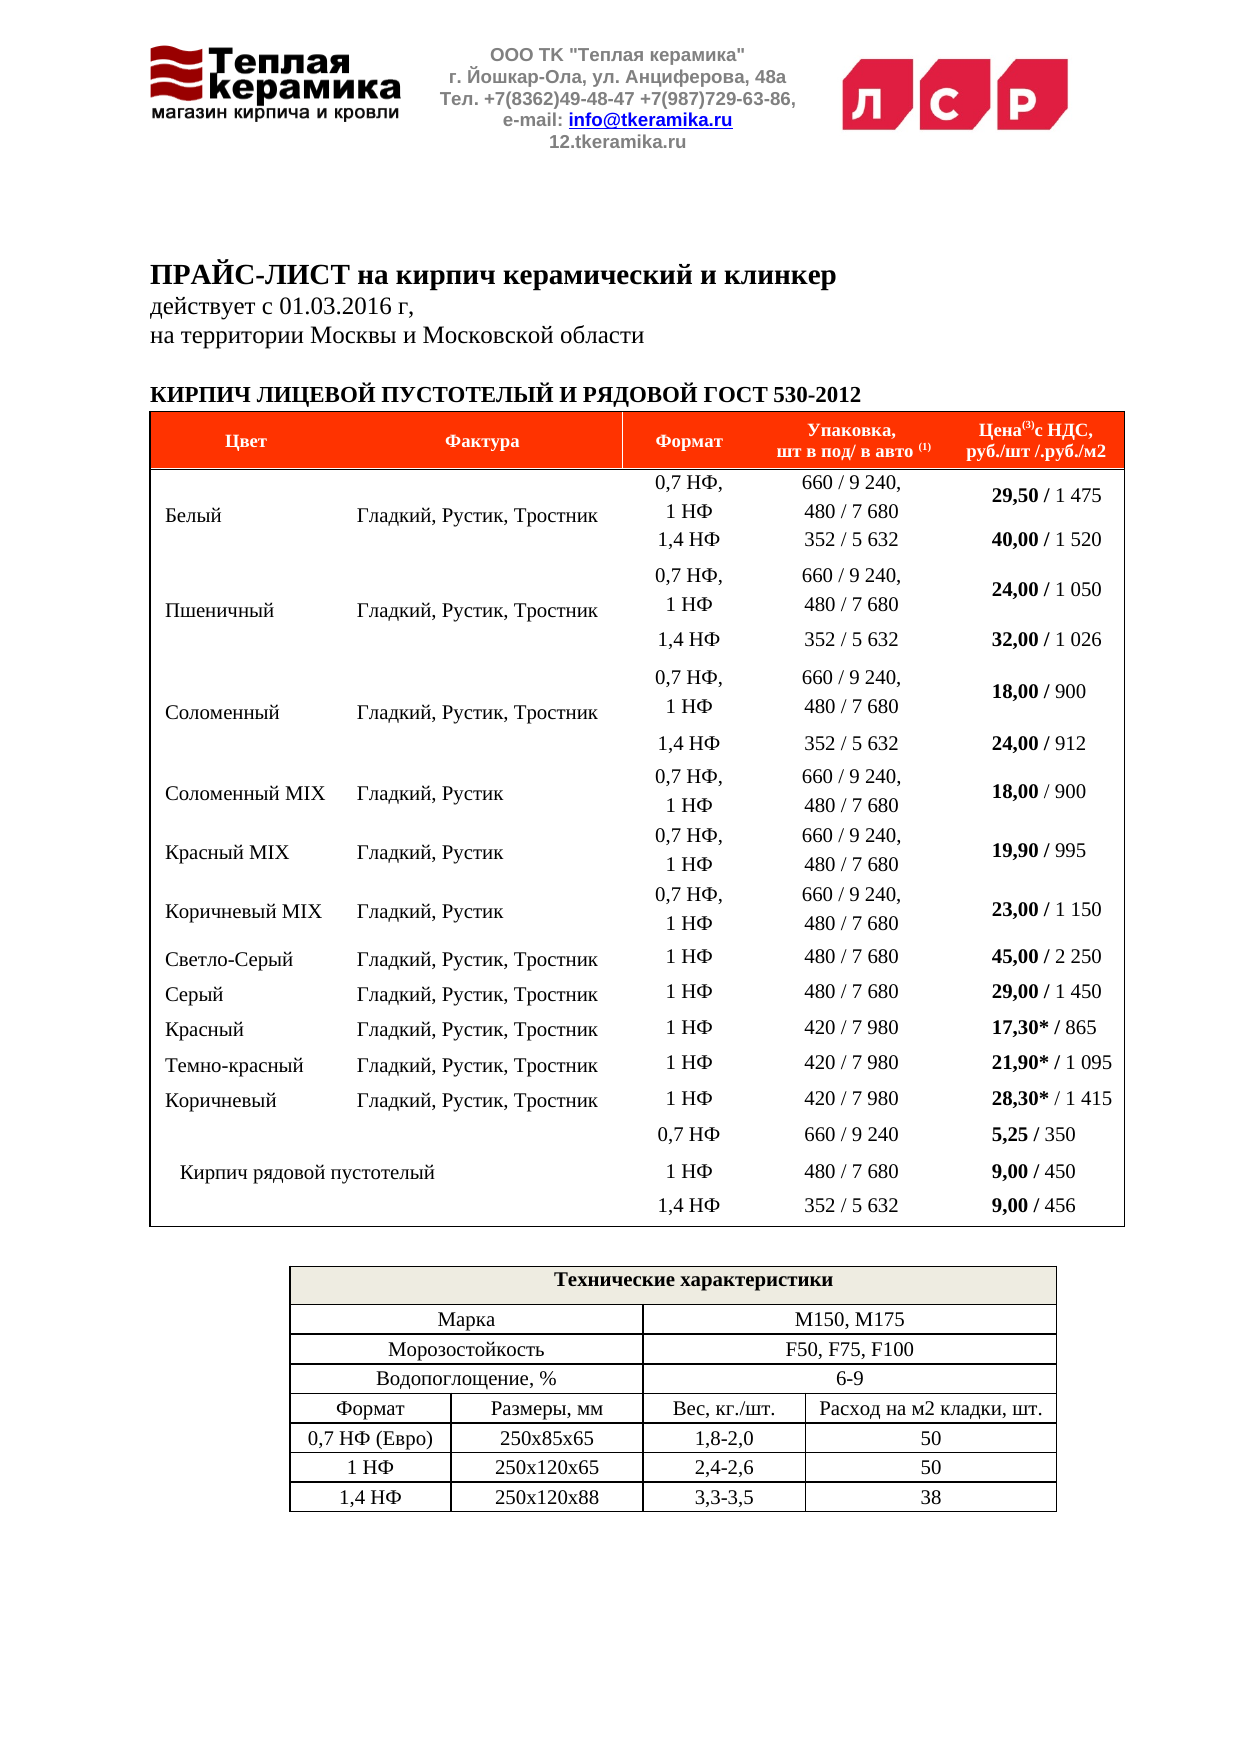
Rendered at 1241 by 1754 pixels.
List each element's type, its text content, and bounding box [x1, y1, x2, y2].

table_cell F50, F75, F100 [644, 1335, 1056, 1363]
picture [831, 44, 1078, 144]
table_cell 0,7 НФ, 1 НФ [623, 560, 755, 624]
table_cell Марка [291, 1305, 642, 1333]
table_cell 1 НФ [623, 1155, 755, 1190]
table_cell 352 / 5 632 [755, 728, 947, 764]
table_cell 420 / 7 980 [755, 1083, 947, 1118]
picture [150, 44, 401, 124]
table_cell Гладкий, Рустик [342, 823, 622, 882]
table_cell 0,7 НФ, 1 НФ [623, 764, 755, 823]
table_cell 23,00 / 1 150 [947, 882, 1124, 941]
table_cell 21,90* / 1 095 [947, 1047, 1124, 1082]
table_cell М150, М175 [644, 1305, 1056, 1333]
table_cell Гладкий, Рустик, Тростник [342, 976, 622, 1012]
table_cell Гладкий, Рустик [342, 882, 622, 941]
table_cell 250х120х88 [452, 1483, 642, 1511]
table_cell Вес, кг./шт. [644, 1394, 805, 1422]
table_header Упаковка, шт в под/ в авто (1) [755, 412, 947, 468]
table_cell 1 НФ [623, 941, 755, 976]
table_cell Красный MIX [151, 823, 342, 882]
table_cell Гладкий, Рустик, Тростник [342, 1047, 622, 1082]
table_cell Гладкий, Рустик, Тростник [342, 560, 622, 659]
table_cell 352 / 5 632 [755, 524, 947, 560]
table_cell 1,8-2,0 [644, 1424, 805, 1452]
table_cell Соломенный MIX [151, 764, 342, 823]
table_cell 420 / 7 980 [755, 1047, 947, 1082]
table_cell 38 [806, 1483, 1056, 1511]
table_cell Белый [151, 470, 342, 560]
table_cell Кирпич рядовой пустотелый [151, 1118, 622, 1226]
table_cell 660 / 9 240 [755, 1118, 947, 1155]
table_cell 250х120х65 [452, 1453, 642, 1481]
table_header Формат [623, 412, 755, 468]
table_cell 0,7 НФ, 1 НФ [623, 882, 755, 941]
table_cell 352 / 5 632 [755, 624, 947, 659]
table_header Технические характеристики [291, 1267, 1056, 1304]
table_cell 1,4 НФ [623, 728, 755, 764]
table_cell 50 [806, 1424, 1056, 1452]
table_cell 1,4 НФ [291, 1483, 450, 1511]
table_cell 24,00 / 1 050 [947, 560, 1124, 624]
table_cell Светло-Серый [151, 941, 342, 976]
table_cell 660 / 9 240, 480 / 7 680 [755, 823, 947, 882]
table_cell 1,4 НФ [623, 624, 755, 659]
table_cell Коричневый MIX [151, 882, 342, 941]
table_header Цвет [151, 412, 342, 468]
table_cell 660 / 9 240, 480 / 7 680 [755, 470, 947, 524]
table_cell 0,7 НФ, 1 НФ [623, 660, 755, 728]
table_cell 29,00 / 1 450 [947, 976, 1124, 1012]
table_cell 0,7 НФ, 1 НФ [623, 470, 755, 524]
table_cell 9,00 / 456 [947, 1190, 1124, 1226]
table_cell Гладкий, Рустик [342, 764, 622, 823]
table_cell 660 / 9 240, 480 / 7 680 [755, 764, 947, 823]
table_cell 19,90 / 995 [947, 823, 1124, 882]
table_cell 480 / 7 680 [755, 976, 947, 1012]
table_cell 660 / 9 240, 480 / 7 680 [755, 560, 947, 624]
table_cell 2,4-2,6 [644, 1453, 805, 1481]
table_cell 0,7 НФ, 1 НФ [623, 823, 755, 882]
table_cell 0,7 НФ [623, 1118, 755, 1155]
table_cell 660 / 9 240, 480 / 7 680 [755, 660, 947, 728]
table_cell Гладкий, Рустик, Тростник [342, 470, 622, 560]
table_cell 3,3-3,5 [644, 1483, 805, 1511]
table_cell 5,25 / 350 [947, 1118, 1124, 1155]
table_cell 1 НФ [623, 1083, 755, 1118]
table_cell 45,00 / 2 250 [947, 941, 1124, 976]
table_cell 6-9 [644, 1365, 1056, 1392]
table_cell Гладкий, Рустик, Тростник [342, 660, 622, 764]
table_cell 1 НФ [623, 1012, 755, 1047]
table_header Фактура [342, 412, 622, 468]
text на территории Москвы и Московской области [150, 320, 1196, 348]
table_header Цена(3)с НДС, руб./шт /.руб./м2 [947, 412, 1124, 468]
table_cell 420 / 7 980 [755, 1012, 947, 1047]
table_cell 50 [806, 1453, 1056, 1481]
text КИРПИЧ ЛИЦЕВОЙ ПУСТОТЕЛЫЙ И РЯДОВОЙ ГОСТ 530-2012 [150, 381, 1196, 407]
text действует с 01.03.2016 г, [150, 291, 1196, 320]
table_cell 40,00 / 1 520 [947, 524, 1124, 560]
table_cell 0,7 НФ (Евро) [291, 1424, 450, 1452]
table_cell Серый [151, 976, 342, 1012]
table_cell Пшеничный [151, 560, 342, 659]
table_cell Соломенный [151, 660, 342, 764]
table_cell Размеры, мм [452, 1394, 642, 1422]
table_cell 480 / 7 680 [755, 1155, 947, 1190]
table_cell 24,00 / 912 [947, 728, 1124, 764]
table_cell Красный [151, 1012, 342, 1047]
table_cell Гладкий, Рустик, Тростник [342, 1012, 622, 1047]
table_cell Коричневый [151, 1083, 342, 1118]
table_cell 28,30* / 1 415 [947, 1083, 1124, 1118]
table_cell 18,00 / 900 [947, 764, 1124, 823]
table_cell Формат [291, 1394, 450, 1422]
table_cell 480 / 7 680 [755, 941, 947, 976]
table_cell 9,00 / 450 [947, 1155, 1124, 1190]
table_cell 18,00 / 900 [947, 660, 1124, 728]
table_cell 1 НФ [623, 1047, 755, 1082]
table_cell Морозостойкость [291, 1335, 642, 1363]
text ПРАЙС-ЛИСТ на кирпич керамический и клинкер [150, 257, 1196, 291]
table_cell Водопоглощение, % [291, 1365, 642, 1392]
table_cell Темно-красный [151, 1047, 342, 1082]
table_cell 1 НФ [291, 1453, 450, 1481]
table_cell 250х85х65 [452, 1424, 642, 1452]
table_cell Гладкий, Рустик, Тростник [342, 941, 622, 976]
table_cell 29,50 / 1 475 [947, 470, 1124, 524]
table_cell 352 / 5 632 [755, 1190, 947, 1226]
table_cell Расход на м2 кладки, шт. [806, 1394, 1056, 1422]
table_cell 32,00 / 1 026 [947, 624, 1124, 659]
table_cell 660 / 9 240, 480 / 7 680 [755, 882, 947, 941]
table_cell 17,30* / 865 [947, 1012, 1124, 1047]
table_cell 1 НФ [623, 976, 755, 1012]
table_cell Гладкий, Рустик, Тростник [342, 1083, 622, 1118]
table_cell 1,4 НФ [623, 524, 755, 560]
table_cell 1,4 НФ [623, 1190, 755, 1226]
